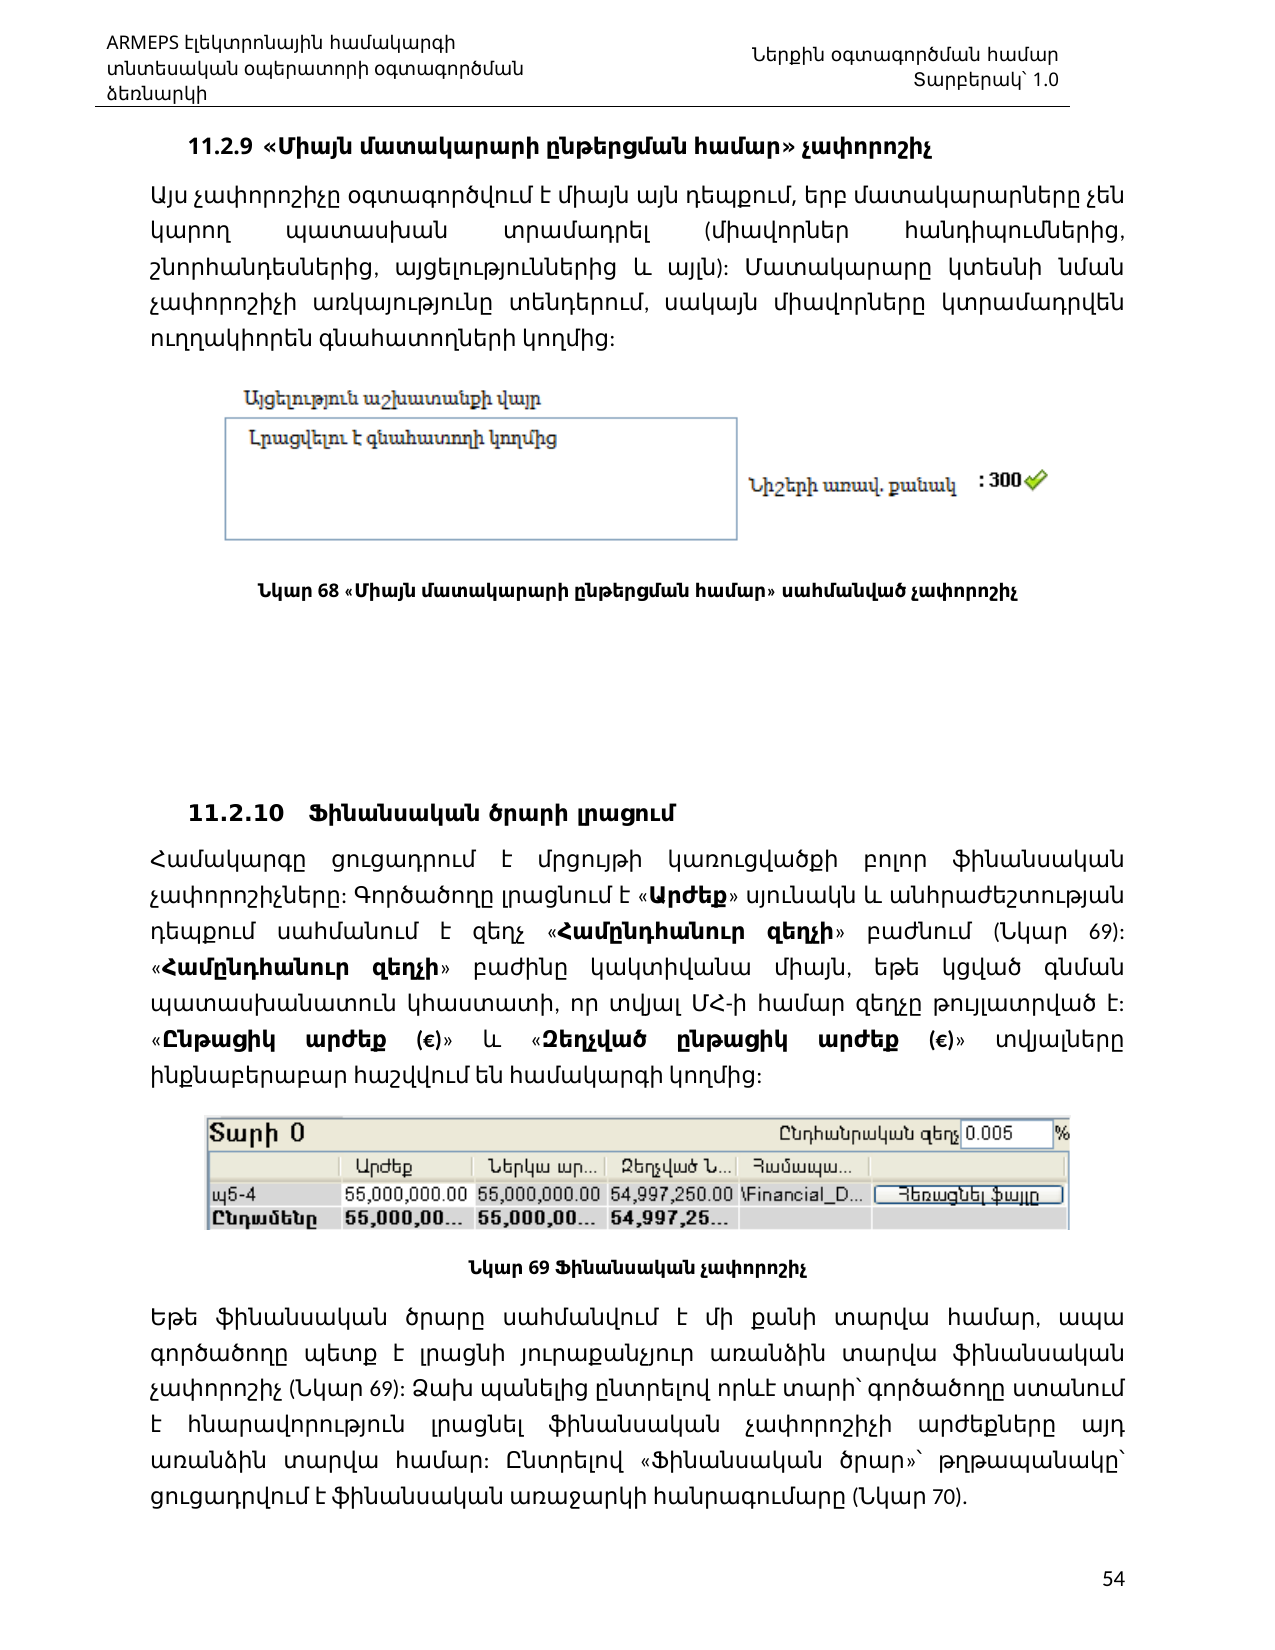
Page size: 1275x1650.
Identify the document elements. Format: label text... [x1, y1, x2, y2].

subtitle Ֆինանսական ծրարի լրացում [187, 800, 1125, 826]
subtitle «Միայն մատակարարի ընթերցման համար» չափորոշիչ [187, 130, 1125, 161]
text Համակարգը ցուցադրում է մրցույթի կառուցվածքի բոլոր ֆինանսական չափորոշիչները: Գործածողը լրացնում է «Արժեք» սյունակն և անհրաժեշտության դեպքում սահմանում է զեղչ «Համընդհանուր զեղչի» բաժնում (Նկար 69): «Համընդհանուր զեղչի» բաժինը կակտիվանա միայն, եթե կցված գնման պատասխանատուն կհաստատի, որ տվյալ ՄՀ-ի համար զեղչը թույլատրված է: «Ընթացիկ արժեք (€)» և «Զեղչված ընթացիկ արժեք (€)» տվյալները ինքնաբերաբար հաշվվում են համակարգի կողմից: [150, 843, 1125, 1090]
text Եթե ֆինանսական ծրարը սահմանվում է մի քանի տարվա համար, ապա գործածողը պետք է լրացնի յուրաքանչյուր առանձին տարվա ֆինանսական չափորոշիչ (Նկար 69): Ձախ պանելից ընտրելով որևէ տարի՝ գործածողը ստանում է հնարավորություն լրացնել ֆինանսական չափորոշիչի արժեքները այդ առանձին տարվա համար: Ընտրելով «Ֆինանսական ծրար»՝ թղթապանակը՝ ցուցադրվում է ֆինանսական առաջարկի հանրագումարը (Նկար 70). [150, 1301, 1125, 1511]
text Նկար 69 Ֆինանսական չափորոշիչ [150, 1254, 1125, 1280]
text Այս չափորոշիչը օգտագործվում է միայն այն դեպքում, երբ մատակարարները չեն կարող պատասխան տրամադրել (միավորներ հանդիպումներից, շնորհանդեսներից, այցելություններից և այլն): Մատակարարը կտեսնի նման չափորոշիչի առկայությունը տենդերում, սակայն միավորները կտրամադրվեն ուղղակիորեն գնահատողների կողմից: [150, 178, 1125, 353]
text Նկար 68 «Միայն մատակարարի ընթերցման համար» սահմանված չափորոշիչ [150, 578, 1125, 603]
